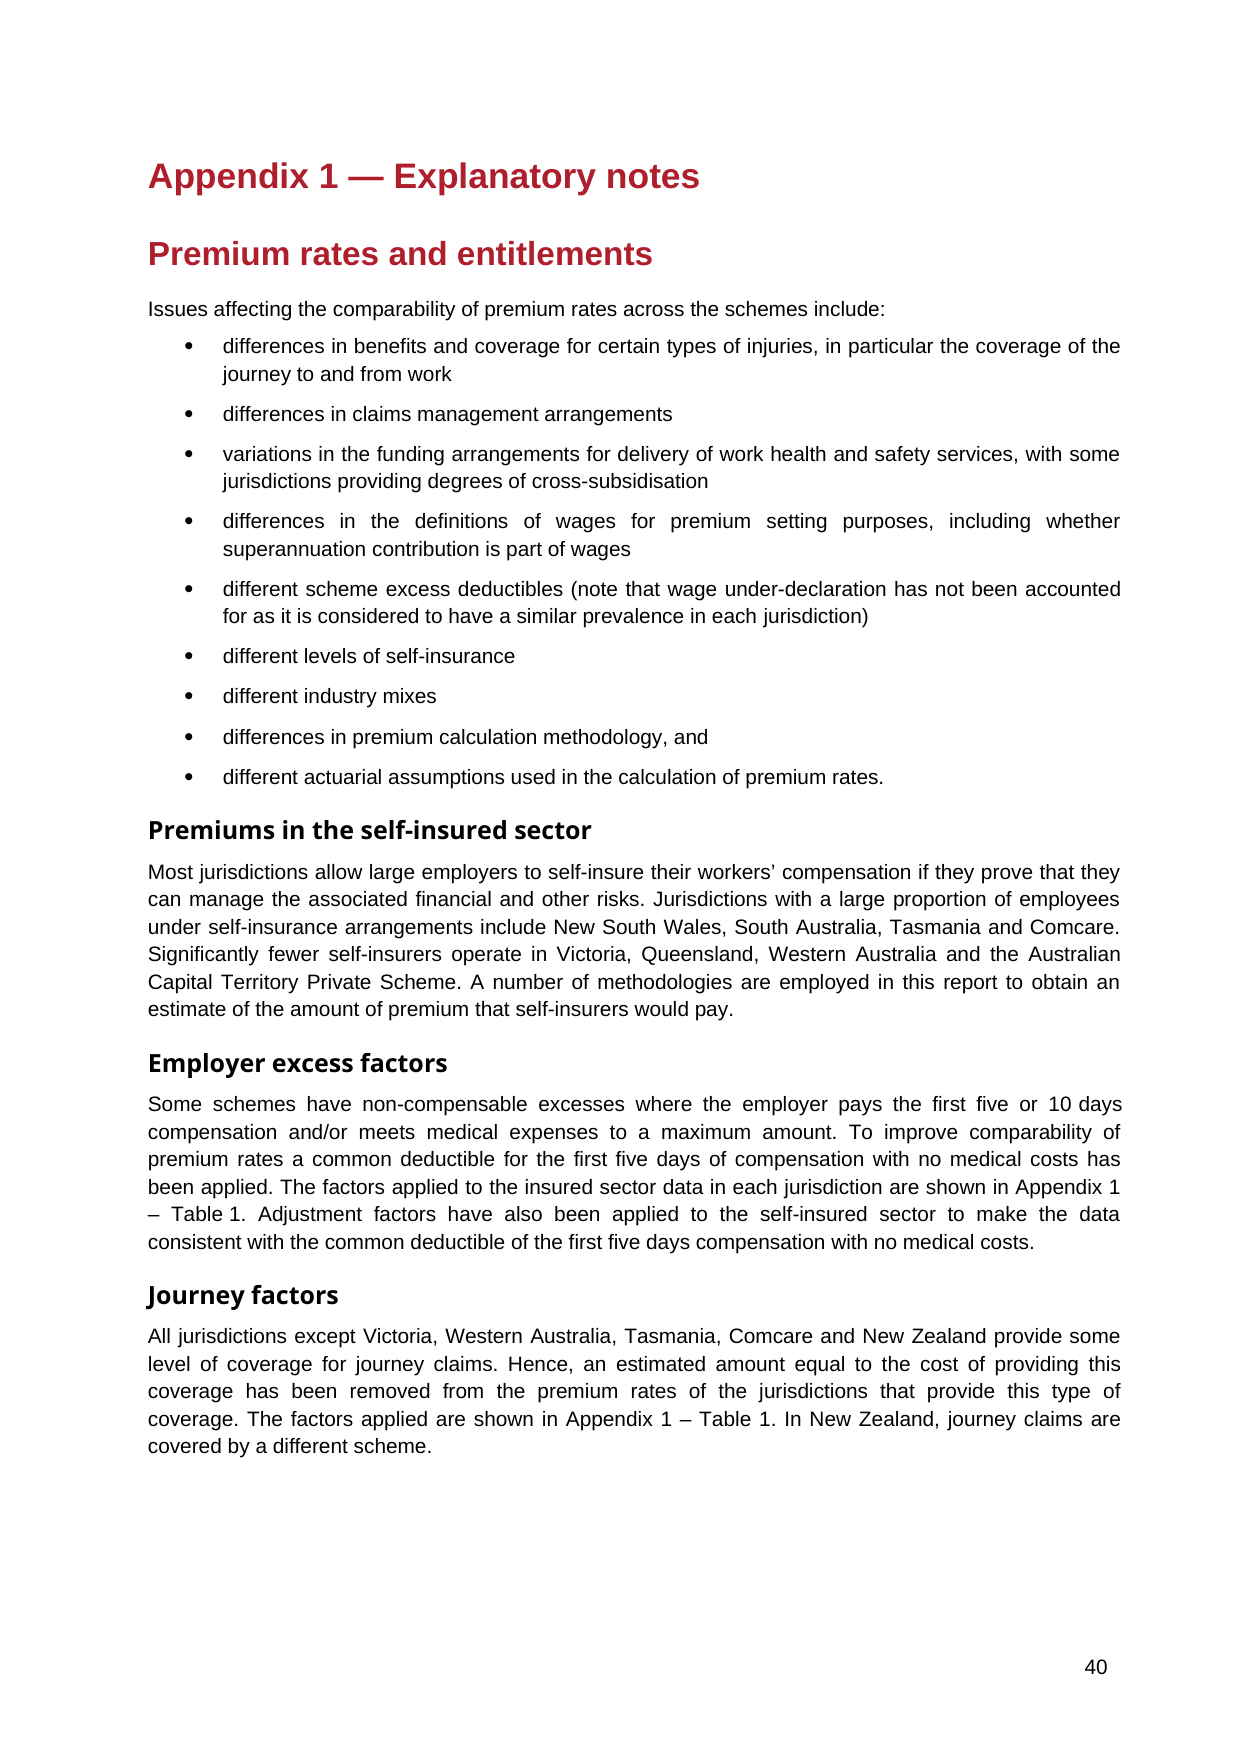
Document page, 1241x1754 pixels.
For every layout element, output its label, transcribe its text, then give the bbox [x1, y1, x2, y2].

text Some schemes have non-compensable excesses where the employer pays the first five or 10 days compensation and/or meets medical expenses to a maximum amount. To improve comparability of premium rates a common deductible for the first five days of compensation with no medical costs has been applied. The factors applied to the insured sector data in each jurisdiction are shown in Appendix 1 – Table 1. Adjustment factors have also been applied to the self-insured sector to make the data consistent with the common deductible of the first five days compensation with no medical costs. [148, 1092, 1122, 1253]
subtitle Journey factors [148, 1278, 1122, 1312]
list Premium rates and entitlements [148, 234, 1122, 272]
list different scheme excess deductibles (note that wage under-declaration has not been accounted for as it is considered to have a similar prevalence in each jurisdiction) [185, 577, 1122, 628]
list differences in the definitions of wages for premium setting purposes, including whether superannuation contribution is part of wages [185, 509, 1122, 561]
list different industry mixes [185, 684, 1122, 708]
list differences in benefits and coverage for certain types of injuries, in particular the coverage of the journey to and from work [185, 334, 1122, 385]
list different actuarial assumptions used in the calculation of premium rates. [185, 764, 1122, 789]
text Issues affecting the comparability of premium rates across the schemes include: [148, 297, 1122, 321]
subtitle Appendix 1 — Explanatory notes [148, 156, 1122, 196]
list different levels of self-insurance [185, 644, 1122, 668]
subtitle Premiums in the self-insured sector [148, 813, 1122, 847]
subtitle Employer excess factors [148, 1045, 1122, 1079]
text Most jurisdictions allow large employers to self-insure their workers’ compensation if they prove that they can manage the associated financial and other risks. Jurisdictions with a large proportion of employees under self-insurance arrangements include New South Wales, South Australia, Tasmania and Comcare. Significantly fewer self-insurers operate in Victoria, Queensland, Western Australia and the Australian Capital Territory Private Scheme. A number of methodologies are employed in this report to obtain an estimate of the amount of premium that self-insurers would pay. [148, 859, 1122, 1021]
list variations in the funding arrangements for delivery of work health and safety services, with some jurisdictions providing degrees of cross-subsidisation [185, 441, 1122, 493]
list differences in claims management arrangements [185, 401, 1122, 425]
text All jurisdictions except Victoria, Western Australia, Tasmania, Comcare and New Zealand provide some level of coverage for journey claims. Hence, an estimated amount equal to the cost of providing this coverage has been removed from the premium rates of the jurisdictions that provide this type of coverage. The factors applied are shown in Appendix 1 – Table 1. In New Zealand, journey claims are covered by a different scheme. [148, 1324, 1122, 1458]
list differences in premium calculation methodology, and [185, 724, 1122, 748]
